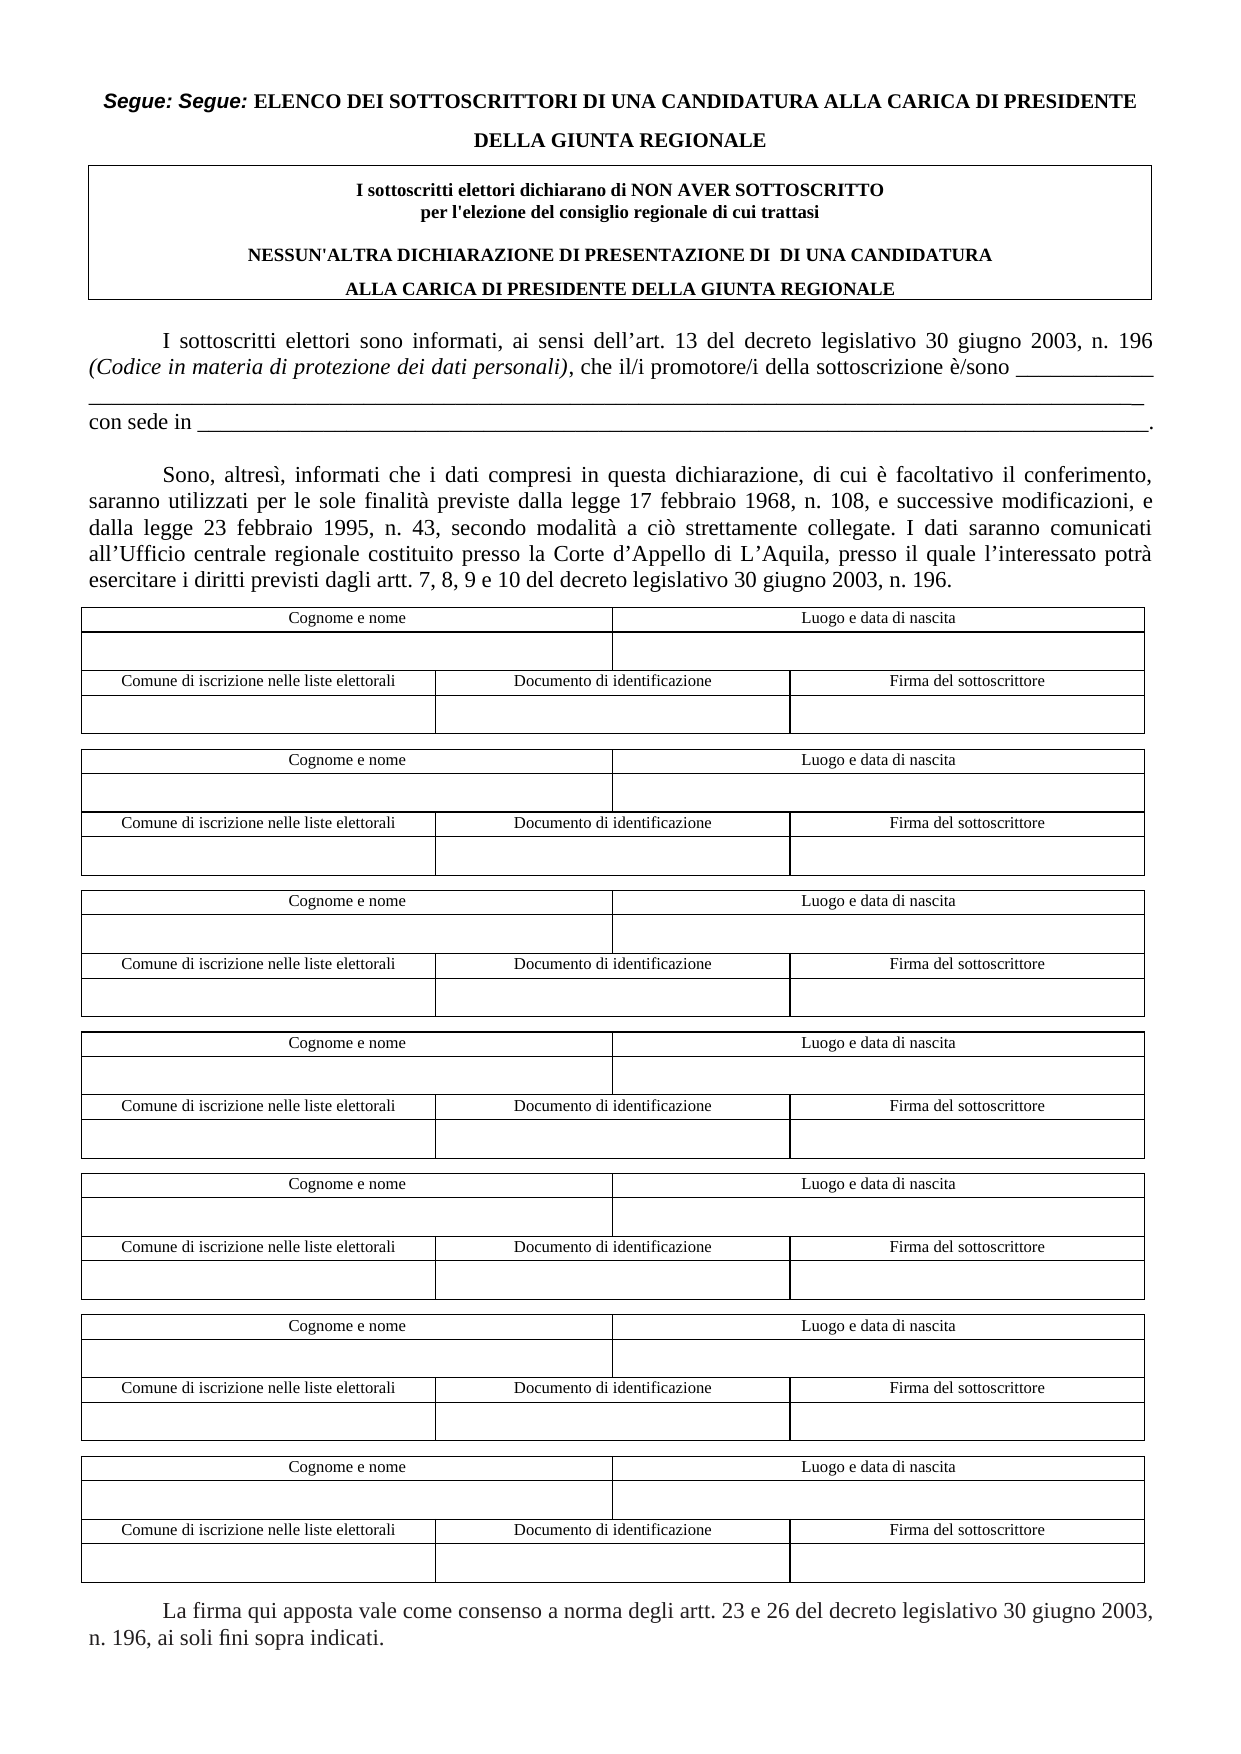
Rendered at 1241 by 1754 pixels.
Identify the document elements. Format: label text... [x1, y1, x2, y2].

table_cell Comune di iscrizione nelle liste elettorali [82, 1378, 435, 1402]
table_cell [82, 1198, 612, 1236]
table_cell Firma del sottoscrittore [791, 1237, 1144, 1260]
table_cell Documento di identificazione [436, 813, 789, 836]
table_header Luogo e data di nascita [613, 891, 1144, 914]
table_cell [82, 1403, 435, 1440]
table_cell [436, 837, 789, 874]
table_cell Comune di iscrizione nelle liste elettorali [82, 813, 435, 836]
table_cell Documento di identificazione [436, 671, 789, 694]
table_cell [791, 1403, 1144, 1440]
table_cell [613, 1057, 1144, 1094]
table_cell [613, 1198, 1144, 1236]
table_cell [791, 837, 1144, 874]
table_header Cognome e nome [82, 750, 612, 773]
table_cell [436, 979, 789, 1016]
table_cell [613, 915, 1144, 953]
table_cell [791, 1261, 1144, 1299]
table_cell [82, 774, 612, 811]
table_cell Firma del sottoscrittore [791, 954, 1144, 977]
table_cell [436, 1261, 789, 1299]
table_cell [436, 696, 789, 733]
table_header Luogo e data di nascita [613, 1033, 1144, 1056]
table_cell [82, 979, 435, 1016]
table_cell [82, 837, 435, 874]
table_cell Documento di identificazione [436, 1095, 789, 1119]
table_cell [82, 1340, 612, 1377]
table_header Cognome e nome [82, 608, 612, 631]
table_header Cognome e nome [82, 1315, 612, 1339]
table_cell Firma del sottoscrittore [791, 671, 1144, 694]
table_cell [791, 696, 1144, 733]
table_cell [436, 1403, 789, 1440]
table_header Cognome e nome [82, 1033, 612, 1056]
table_cell [82, 915, 612, 953]
text La firma qui apposta vale come consenso a norma degli artt. 23 e 26 del decreto legislativo 30 giugno 2003, n. 196, ai soli ﬁni sopra indicati. [89, 1597, 1154, 1650]
table_cell [82, 1481, 612, 1519]
subtitle Segue: Segue: ELENCO DEI SOTTOSCRITTORI DI UNA CANDIDATURA ALLA CARICA DI PRESIDENTE DELLA GIUNTA REGIONALE [89, 89, 1152, 152]
table_cell [82, 1120, 435, 1157]
table_cell Firma del sottoscrittore [791, 1520, 1144, 1543]
table_cell Comune di iscrizione nelle liste elettorali [82, 671, 435, 694]
table_cell [82, 633, 612, 670]
table_cell Firma del sottoscrittore [791, 813, 1144, 836]
table_header Luogo e data di nascita [613, 1457, 1144, 1480]
table_header I sottoscritti elettori dichiarano di NON AVER SOTTOSCRITTO per l'elezione del consiglio regionale di cui trattasi NESSUN'ALTRA DICHIARAZIONE DI PRESENTAZIONE DI DI UNA CANDIDATURA ALLA CARICA DI PRESIDENTE DELLA GIUNTA REGIONALE [89, 166, 1151, 299]
table_cell Firma del sottoscrittore [791, 1378, 1144, 1402]
table_cell [791, 1120, 1144, 1157]
table_cell [613, 774, 1144, 811]
table_cell Comune di iscrizione nelle liste elettorali [82, 954, 435, 977]
table_cell Documento di identificazione [436, 1237, 789, 1260]
table_cell [436, 1544, 789, 1582]
table_header Cognome e nome [82, 891, 612, 914]
table_cell [613, 1340, 1144, 1377]
table_cell [613, 633, 1144, 670]
table_cell Comune di iscrizione nelle liste elettorali [82, 1095, 435, 1119]
table_cell [791, 979, 1144, 1016]
table_cell [82, 1261, 435, 1299]
table_cell [82, 696, 435, 733]
table_cell [613, 1481, 1144, 1519]
text I sottoscritti elettori sono informati, ai sensi dell’art. 13 del decreto legislativo 30 giugno 2003, n. 196 (Codice in materia di protezione dei dati personali), che il/i promotore/i della sottoscrizione è/sono ____________ ____________________________________________________________________________________________ con sede in ___________________________________________________________________________________. [89, 327, 1154, 434]
table_cell Firma del sottoscrittore [791, 1095, 1144, 1119]
text Sono, altresì, informati che i dati compresi in questa dichiarazione, di cui è facoltativo il conferimento, saranno utilizzati per le sole finalità previste dalla legge 17 febbraio 1968, n. 108, e successive modificazioni, e dalla legge 23 febbraio 1995, n. 43, secondo modalità a ciò strettamente collegate. I dati saranno comunicati all’Ufficio centrale regionale costituito presso la Corte d’Appello di L’Aquila, presso il quale l’interessato potrà esercitare i diritti previsti dagli artt. 7, 8, 9 e 10 del decreto legislativo 30 giugno 2003, n. 196. [89, 461, 1154, 593]
table_header Cognome e nome [82, 1457, 612, 1480]
table_cell Documento di identificazione [436, 954, 789, 977]
table_cell Documento di identificazione [436, 1378, 789, 1402]
table_header Luogo e data di nascita [613, 608, 1144, 631]
table_header Luogo e data di nascita [613, 1315, 1144, 1339]
table_cell Documento di identificazione [436, 1520, 789, 1543]
table_cell [436, 1120, 789, 1157]
table_cell [82, 1057, 612, 1094]
table_header Luogo e data di nascita [613, 1174, 1144, 1197]
table_cell Comune di iscrizione nelle liste elettorali [82, 1237, 435, 1260]
table_header Luogo e data di nascita [613, 750, 1144, 773]
table_header Cognome e nome [82, 1174, 612, 1197]
table_cell [791, 1544, 1144, 1582]
table_cell Comune di iscrizione nelle liste elettorali [82, 1520, 435, 1543]
table_cell [82, 1544, 435, 1582]
